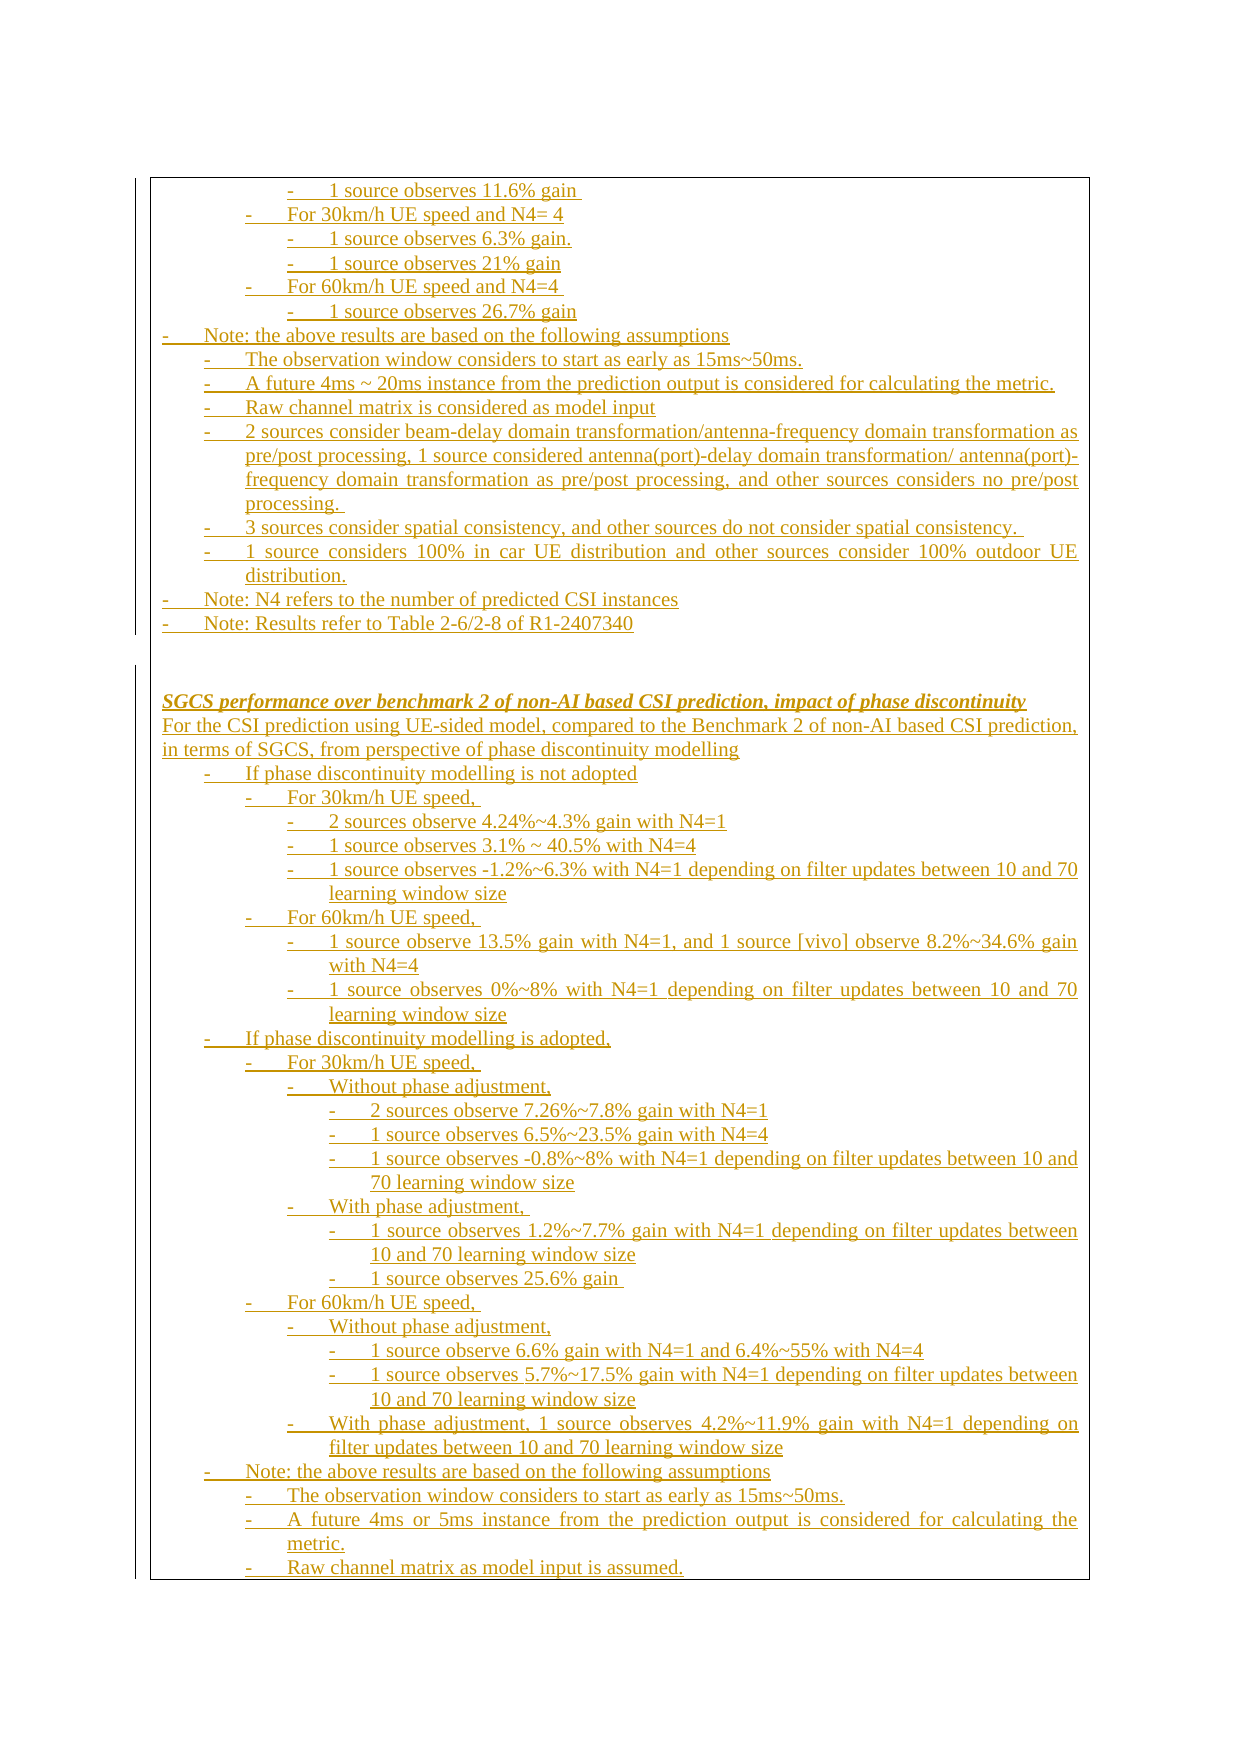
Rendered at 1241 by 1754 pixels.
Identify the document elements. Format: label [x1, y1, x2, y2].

table_header [151, 178, 1089, 1579]
